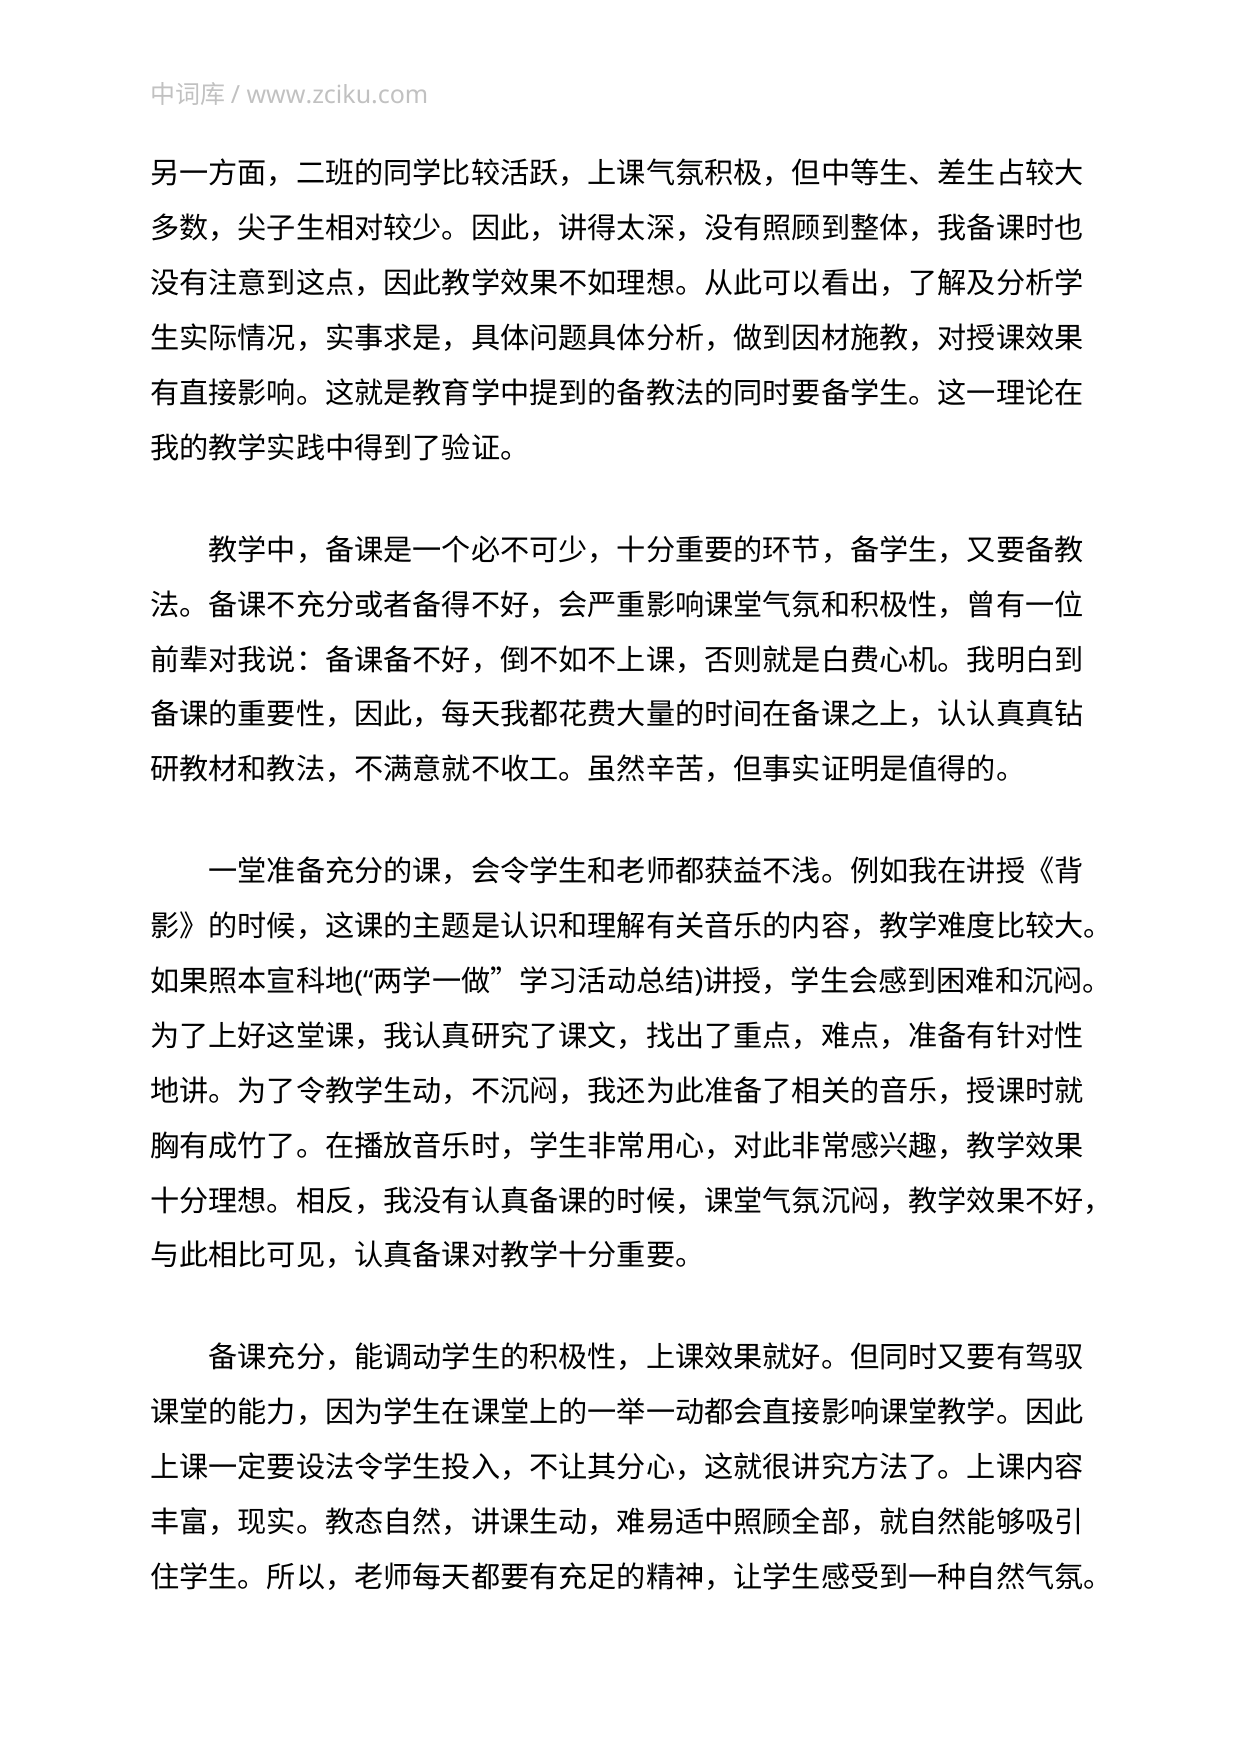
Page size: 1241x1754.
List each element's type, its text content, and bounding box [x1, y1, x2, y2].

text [150, 1334, 1090, 1596]
text 一堂准备充分的课，会令学生和老师都获益不浅。例如我在讲授《背影》的时候，这课的主题是认识和理解有关音乐的内容，教学难度比较大。如果照本宣科地(“两学一做”学习活动总结)讲授，学生会感到困难和沉闷。为了上好这堂课，我认真研究了课文，找出了重点，难点，准备有针对性地讲。为了令教学生动，不沉闷，我还为此准备了相关的音乐，授课时就胸有成竹了。在播放音乐时，学生非常用心，对此非常感兴趣，教学效果十分理想。相反，我没有认真备课的时候，课堂气氛沉闷，教学效果不好，与此相比可见，认真备课对教学十分重要。 [150, 848, 1090, 1274]
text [150, 150, 1090, 467]
text 教学中，备课是一个必不可少，十分重要的环节，备学生，又要备教法。备课不充分或者备得不好，会严重影响课堂气氛和积极性，曾有一位前辈对我说：备课备不好，倒不如不上课，否则就是白费心机。我明白到备课的重要性，因此，每天我都花费大量的时间在备课之上，认认真真钻研教材和教法，不满意就不收工。虽然辛苦，但事实证明是值得的。 [150, 526, 1090, 788]
